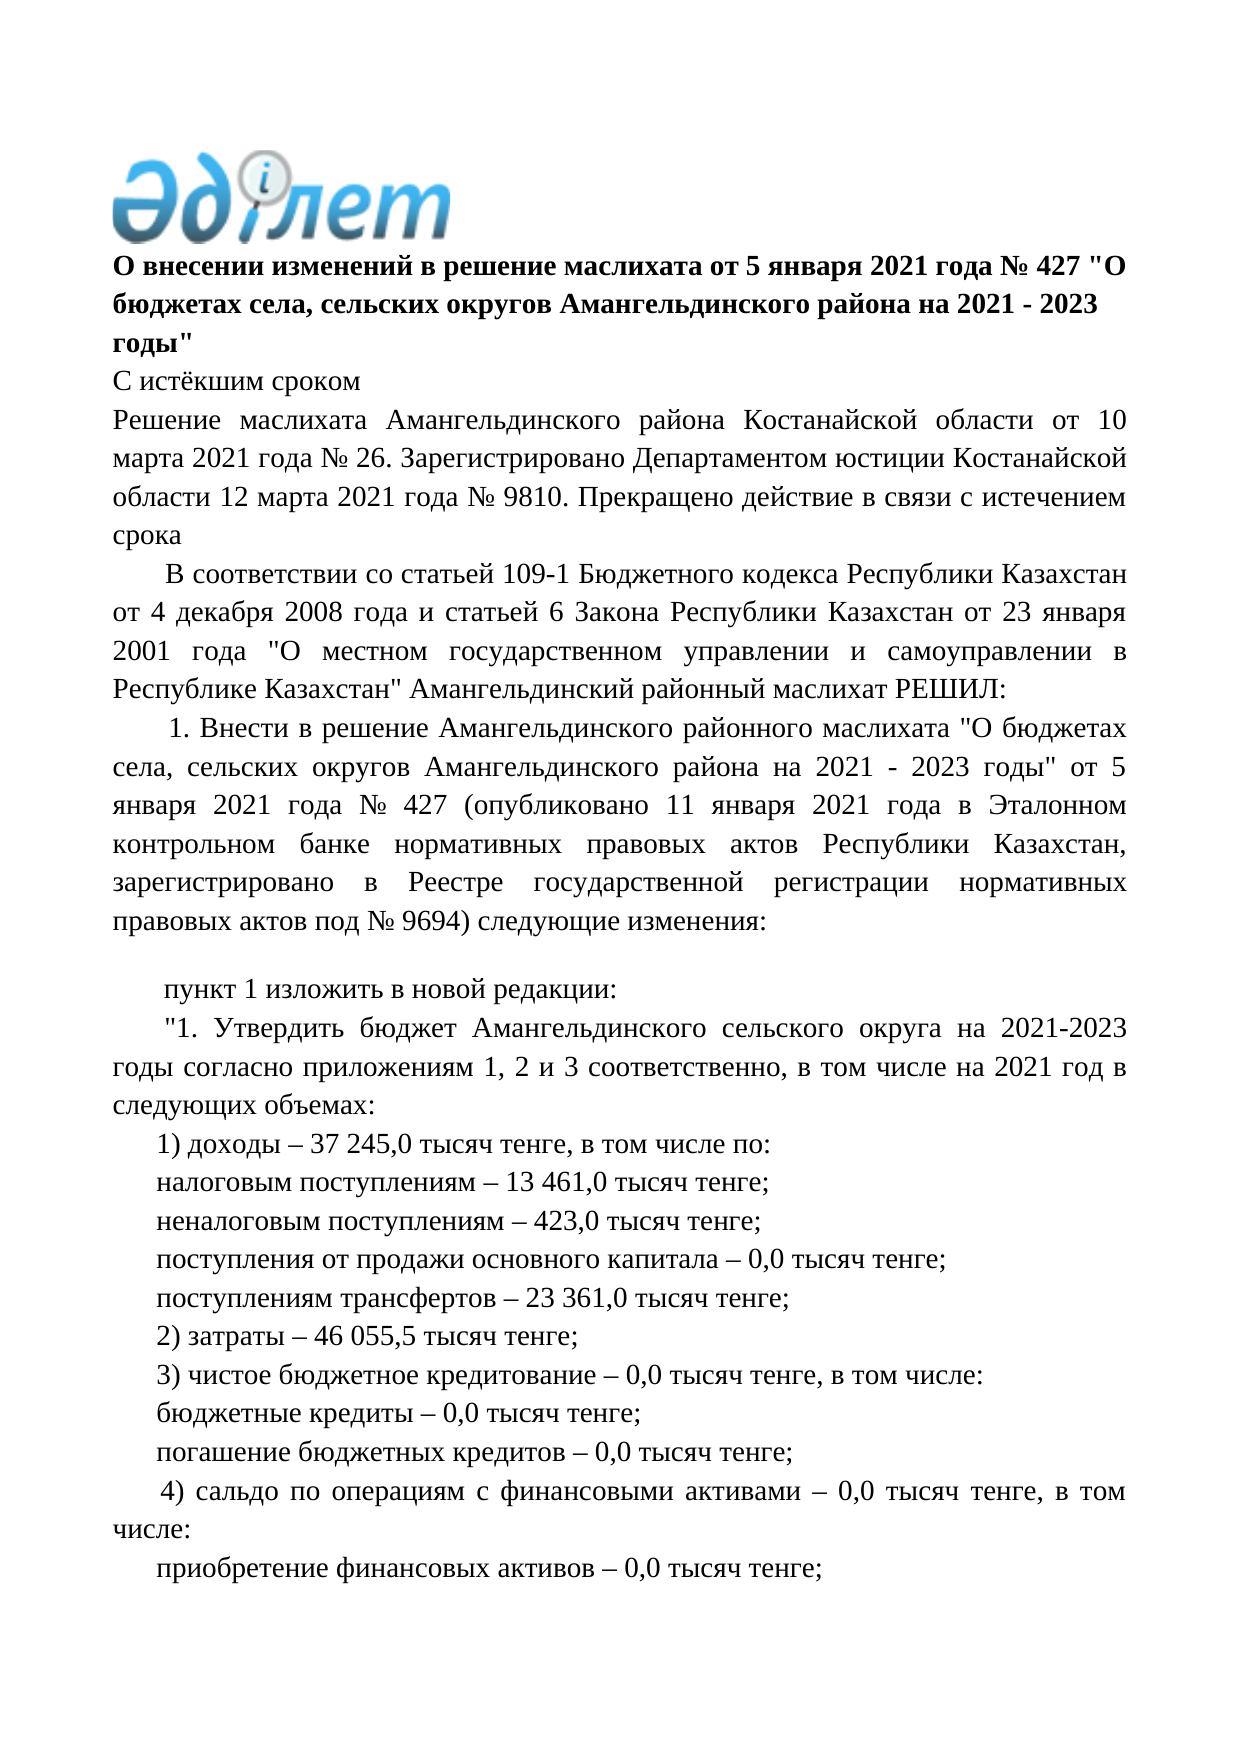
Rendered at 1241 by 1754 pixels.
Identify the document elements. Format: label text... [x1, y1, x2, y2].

text "1. Утвердить бюджет Амангельдинского сельского округа на 2021-2023 годы согласно приложениям 1, 2 и 3 соответственно, в том числе на 2021 год в следующих объемах: [112, 1010, 1128, 1121]
text 3) чистое бюджетное кредитование – 0,0 тысяч тенге, в том числе: [112, 1357, 1128, 1391]
text Решение маслихата Амангельдинского района Костанайской области от 10 марта 2021 года № 26. Зарегистрировано Департаментом юстиции Костанайской области 12 марта 2021 года № 9810. Прекращено действие в связи с истечением срока [112, 402, 1128, 551]
text 2) затраты – 46 055,5 тысяч тенге; [112, 1318, 1128, 1352]
text С истёкшим сроком [112, 363, 1128, 397]
text 4) сальдо по операциям с финансовыми активами – 0,0 тысяч тенге, в том числе: [112, 1473, 1128, 1545]
text пункт 1 изложить в новой редакции: [112, 972, 1128, 1005]
text налоговым поступлениям – 13 461,0 тысяч тенге; [112, 1164, 1128, 1198]
text поступления от продажи основного капитала – 0,0 тысяч тенге; [112, 1241, 1128, 1275]
text бюджетные кредиты – 0,0 тысяч тенге; [112, 1396, 1128, 1429]
text В соответствии со статьей 109-1 Бюджетного кодекса Республики Казахстан от 4 декабря 2008 года и статьей 6 Закона Республики Казахстан от 23 января 2001 года "О местном государственном управлении и самоуправлении в Республике Казахстан" Амангельдинский районный маслихат РЕШИЛ: [112, 556, 1128, 705]
text неналоговым поступлениям – 423,0 тысяч тенге; [112, 1203, 1128, 1236]
text погашение бюджетных кредитов – 0,0 тысяч тенге; [112, 1434, 1128, 1468]
picture [112, 150, 451, 244]
text 1) доходы – 37 245,0 тысяч тенге, в том числе по: [112, 1126, 1128, 1159]
text О внесении изменений в решение маслихата от 5 января 2021 года № 427 "О бюджетах села, сельских округов Амангельдинского района на 2021 - 2023 годы" [112, 248, 1128, 358]
text приобретение финансовых активов – 0,0 тысяч тенге; [112, 1550, 1128, 1583]
text 1. Внести в решение Амангельдинского районного маслихата "О бюджетах села, сельских округов Амангельдинского района на 2021 - 2023 годы" от 5 января 2021 года № 427 (опубликовано 11 января 2021 года в Эталонном контрольном банке нормативных правовых актов Республики Казахстан, зарегистрировано в Реестре государственной регистрации нормативных правовых актов под № 9694) следующие изменения: [112, 710, 1128, 936]
text поступлениям трансфертов – 23 361,0 тысяч тенге; [112, 1280, 1128, 1313]
